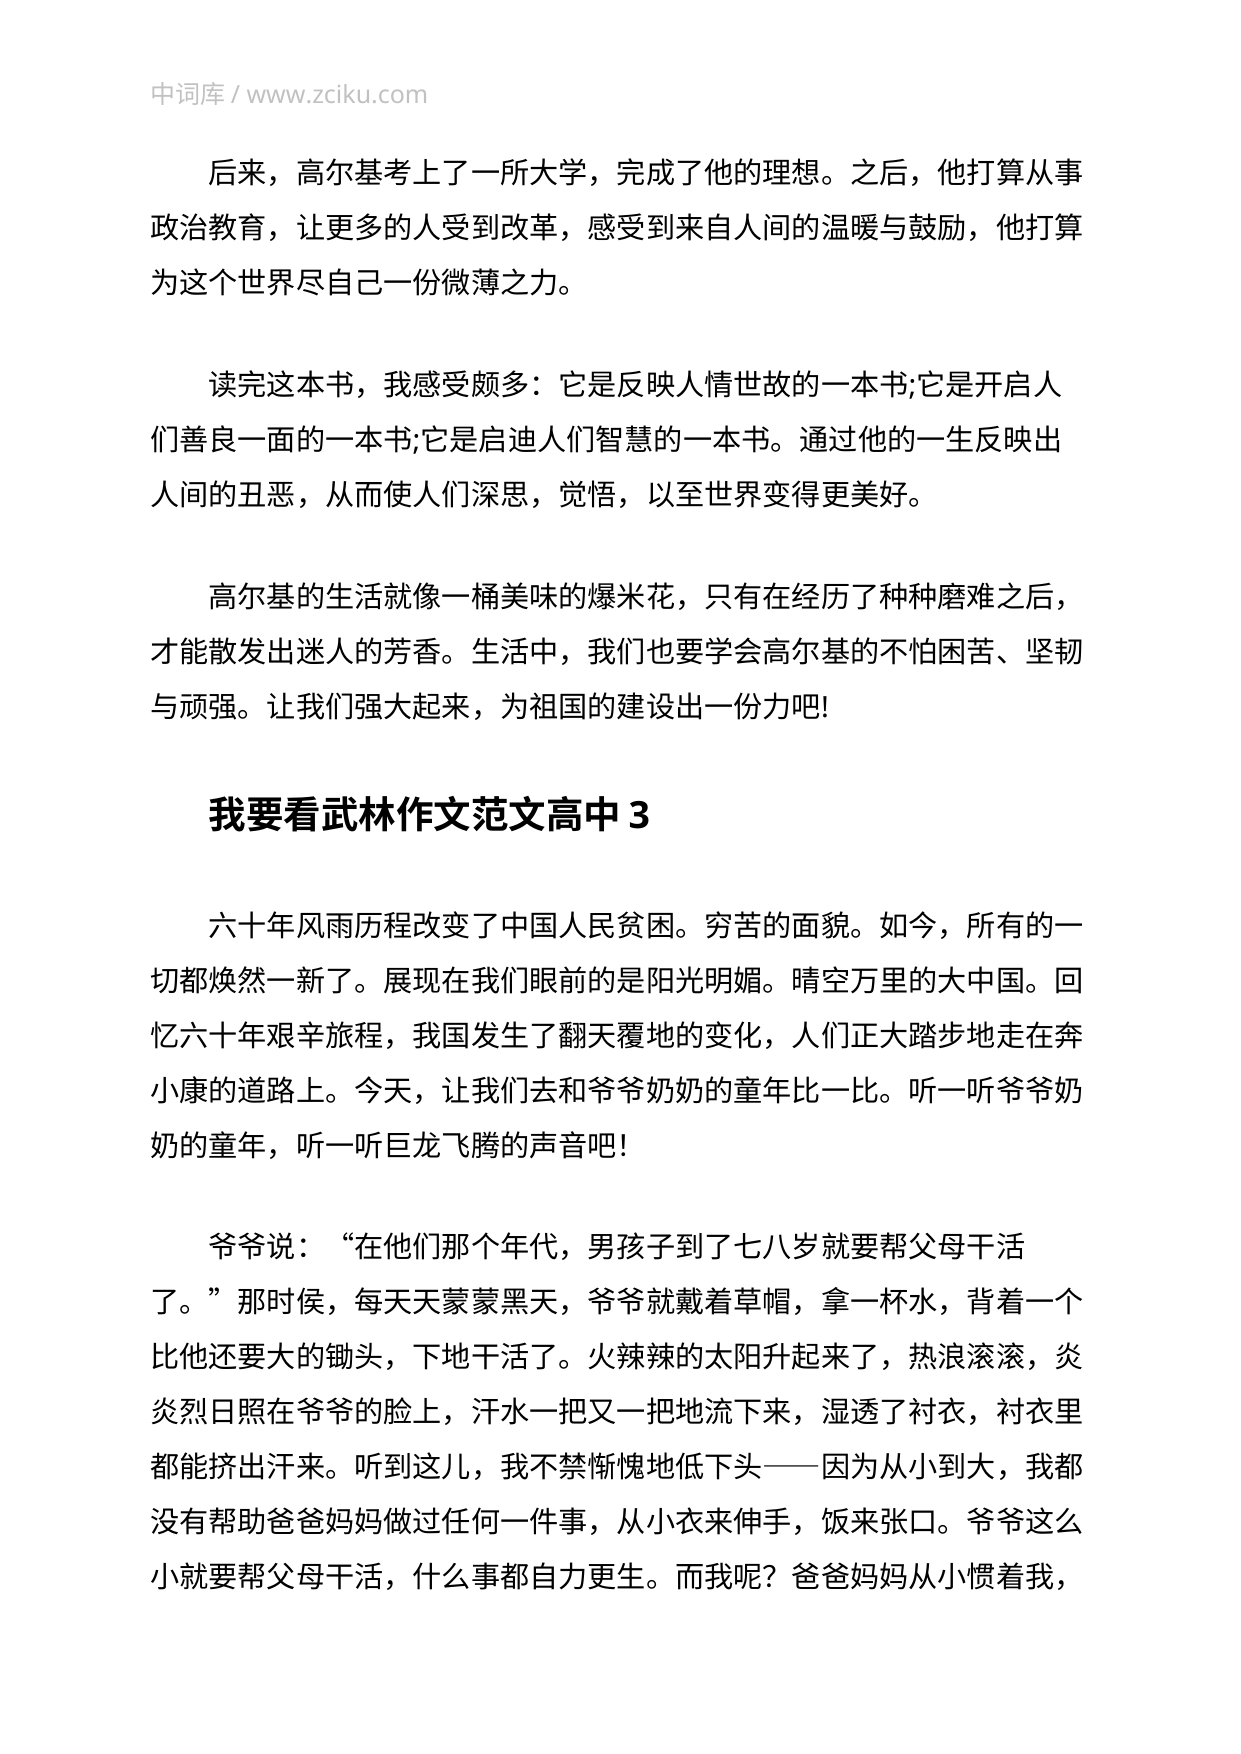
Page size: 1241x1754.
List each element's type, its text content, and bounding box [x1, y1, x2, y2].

text 六十年风雨历程改变了中国人民贫困。穷苦的面貌。如今，所有的一切都焕然一新了。展现在我们眼前的是阳光明媚。晴空万里的大中国。回忆六十年艰辛旅程，我国发生了翻天覆地的变化，人们正大踏步地走在奔小康的道路上。今天，让我们去和爷爷奶奶的童年比一比。听一听爷爷奶奶的童年，听一听巨龙飞腾的声音吧！ [150, 903, 1090, 1164]
text 后来，高尔基考上了一所大学，完成了他的理想。之后，他打算从事政治教育，让更多的人受到改革，感受到来自人间的温暖与鼓励，他打算为这个世界尽自己一份微薄之力。 [150, 150, 1090, 302]
text 我要看武林作文范文高中3 [150, 785, 1090, 839]
text 读完这本书，我感受颇多：它是反映人情世故的一本书;它是开启人们善良一面的一本书;它是启迪人们智慧的一本书。通过他的一生反映出人间的丑恶，从而使人们深思，觉悟，以至世界变得更美好。 [150, 362, 1090, 514]
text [150, 1224, 1090, 1596]
text 高尔基的生活就像一桶美味的爆米花，只有在经历了种种磨难之后，才能散发出迷人的芳香。生活中，我们也要学会高尔基的不怕困苦、坚韧与顽强。让我们强大起来，为祖国的建设出一份力吧! [150, 573, 1090, 726]
